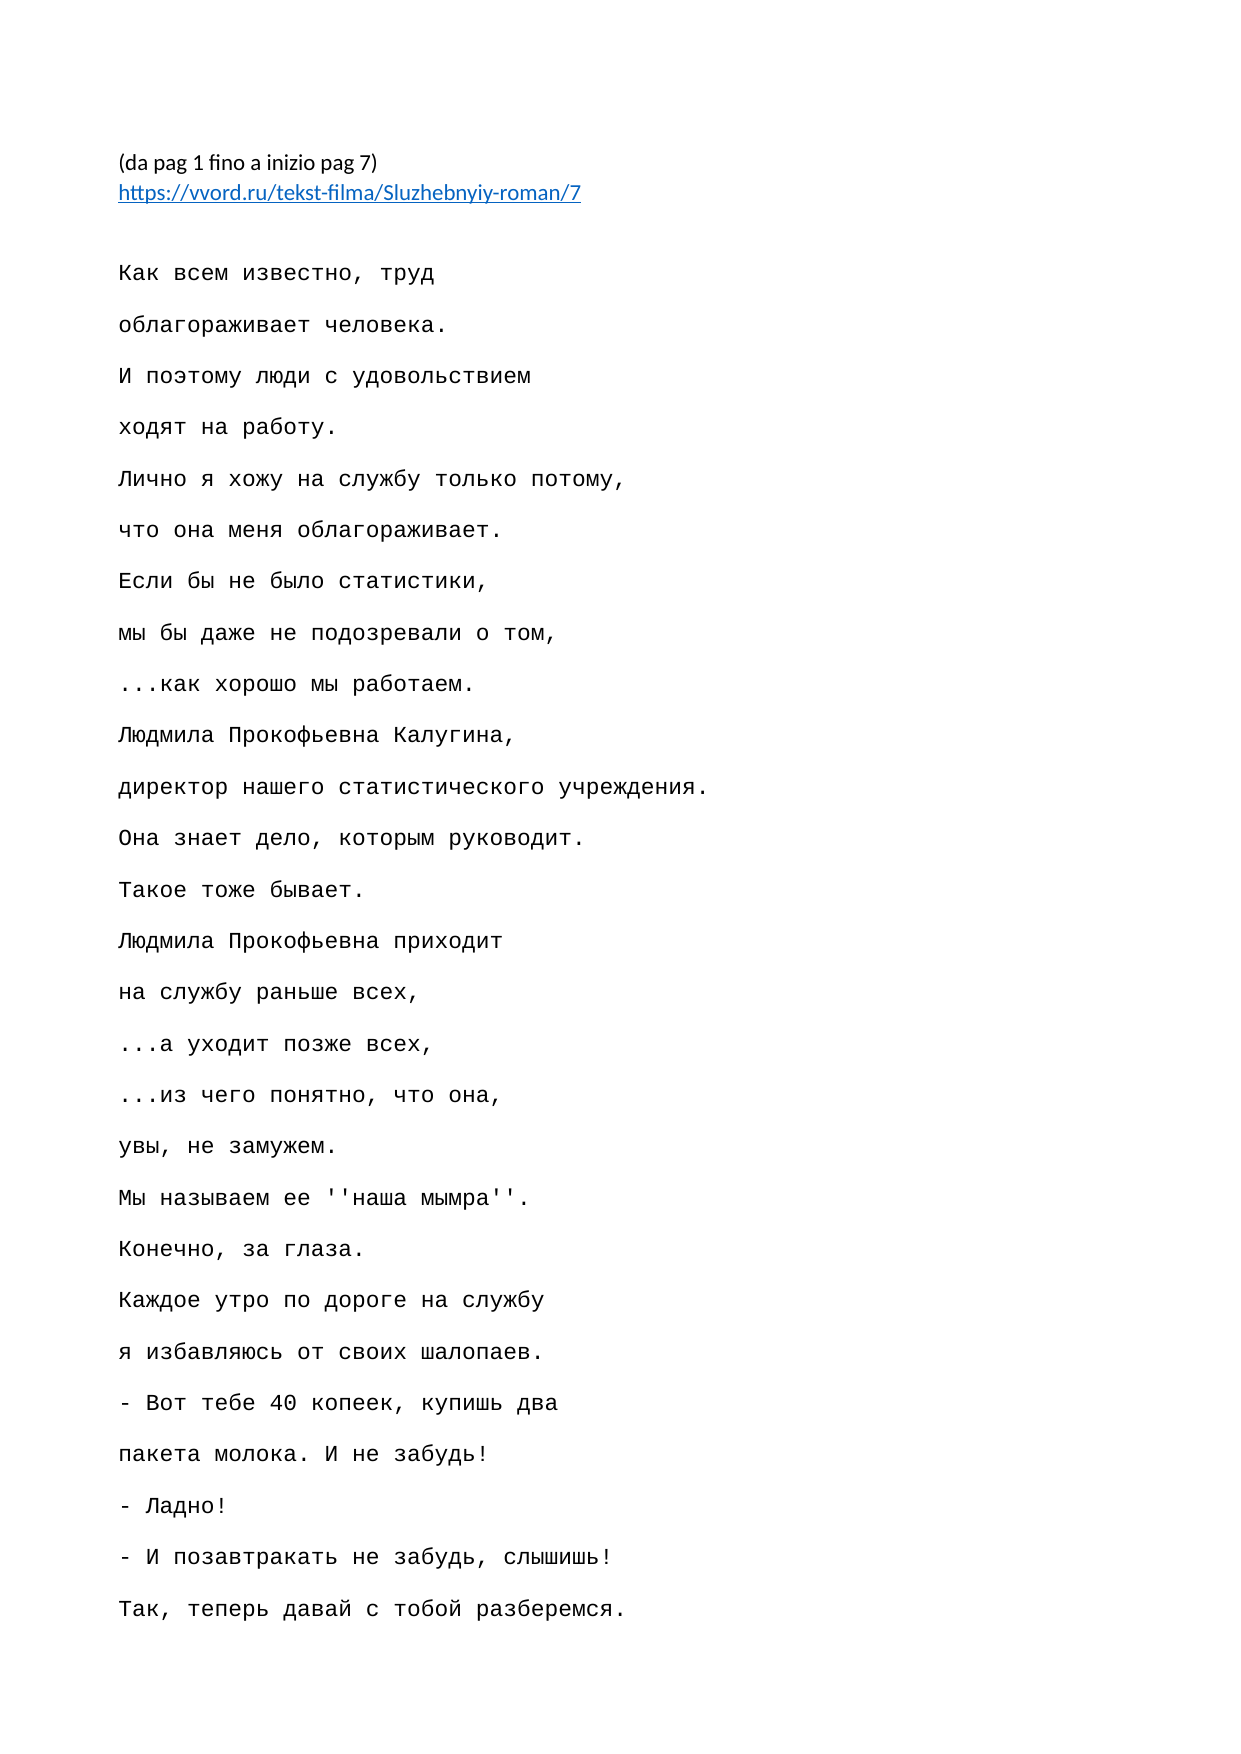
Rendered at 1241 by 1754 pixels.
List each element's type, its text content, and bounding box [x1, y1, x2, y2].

text на службу раньше всех, [118, 981, 1122, 1007]
text Такое тоже бывает. [118, 878, 1122, 904]
text ...а уходит позже всех, [118, 1032, 1122, 1058]
text Конечно, за глаза. [118, 1237, 1122, 1263]
text пакета молока. И не забудь! [118, 1443, 1122, 1469]
text Как всем известно, труд [118, 262, 1122, 288]
text облагораживает человека. [118, 313, 1122, 339]
text ...из чего понятно, что она, [118, 1083, 1122, 1109]
text директор нашего статистического учреждения. [118, 775, 1122, 801]
text я избавляюсь от своих шалопаев. [118, 1340, 1122, 1366]
text И поэтому люди с удовольствием [118, 364, 1122, 390]
text Каждое утро по дороге на службу [118, 1289, 1122, 1315]
text Людмила Прокофьевна Калугина, [118, 724, 1122, 750]
text что она меня облагораживает. [118, 518, 1122, 544]
text ...как хорошо мы работаем. [118, 672, 1122, 698]
text ходят на работу. [118, 416, 1122, 442]
text Людмила Прокофьевна приходит [118, 929, 1122, 955]
text Лично я хожу на службу только потому, [118, 467, 1122, 493]
text Если бы не было статистики, [118, 570, 1122, 596]
text мы бы даже не подозревали о том, [118, 621, 1122, 647]
text - Вот тебе 40 копеек, купишь два [118, 1391, 1122, 1417]
text увы, не замужем. [118, 1135, 1122, 1161]
text Так, теперь давай с тобой разберемся. [118, 1597, 1122, 1623]
text - Ладно! [118, 1494, 1122, 1520]
text Она знает дело, которым руководит. [118, 827, 1122, 852]
text (da pag 1 fino a inizio pag 7) https://vvord.ru/tekst-filma/Sluzhebnyiy-roman/7 [118, 148, 1122, 206]
text Мы называем ее ''наша мымра''. [118, 1186, 1122, 1212]
text - И позавтракать не забудь, слышишь! [118, 1546, 1122, 1571]
